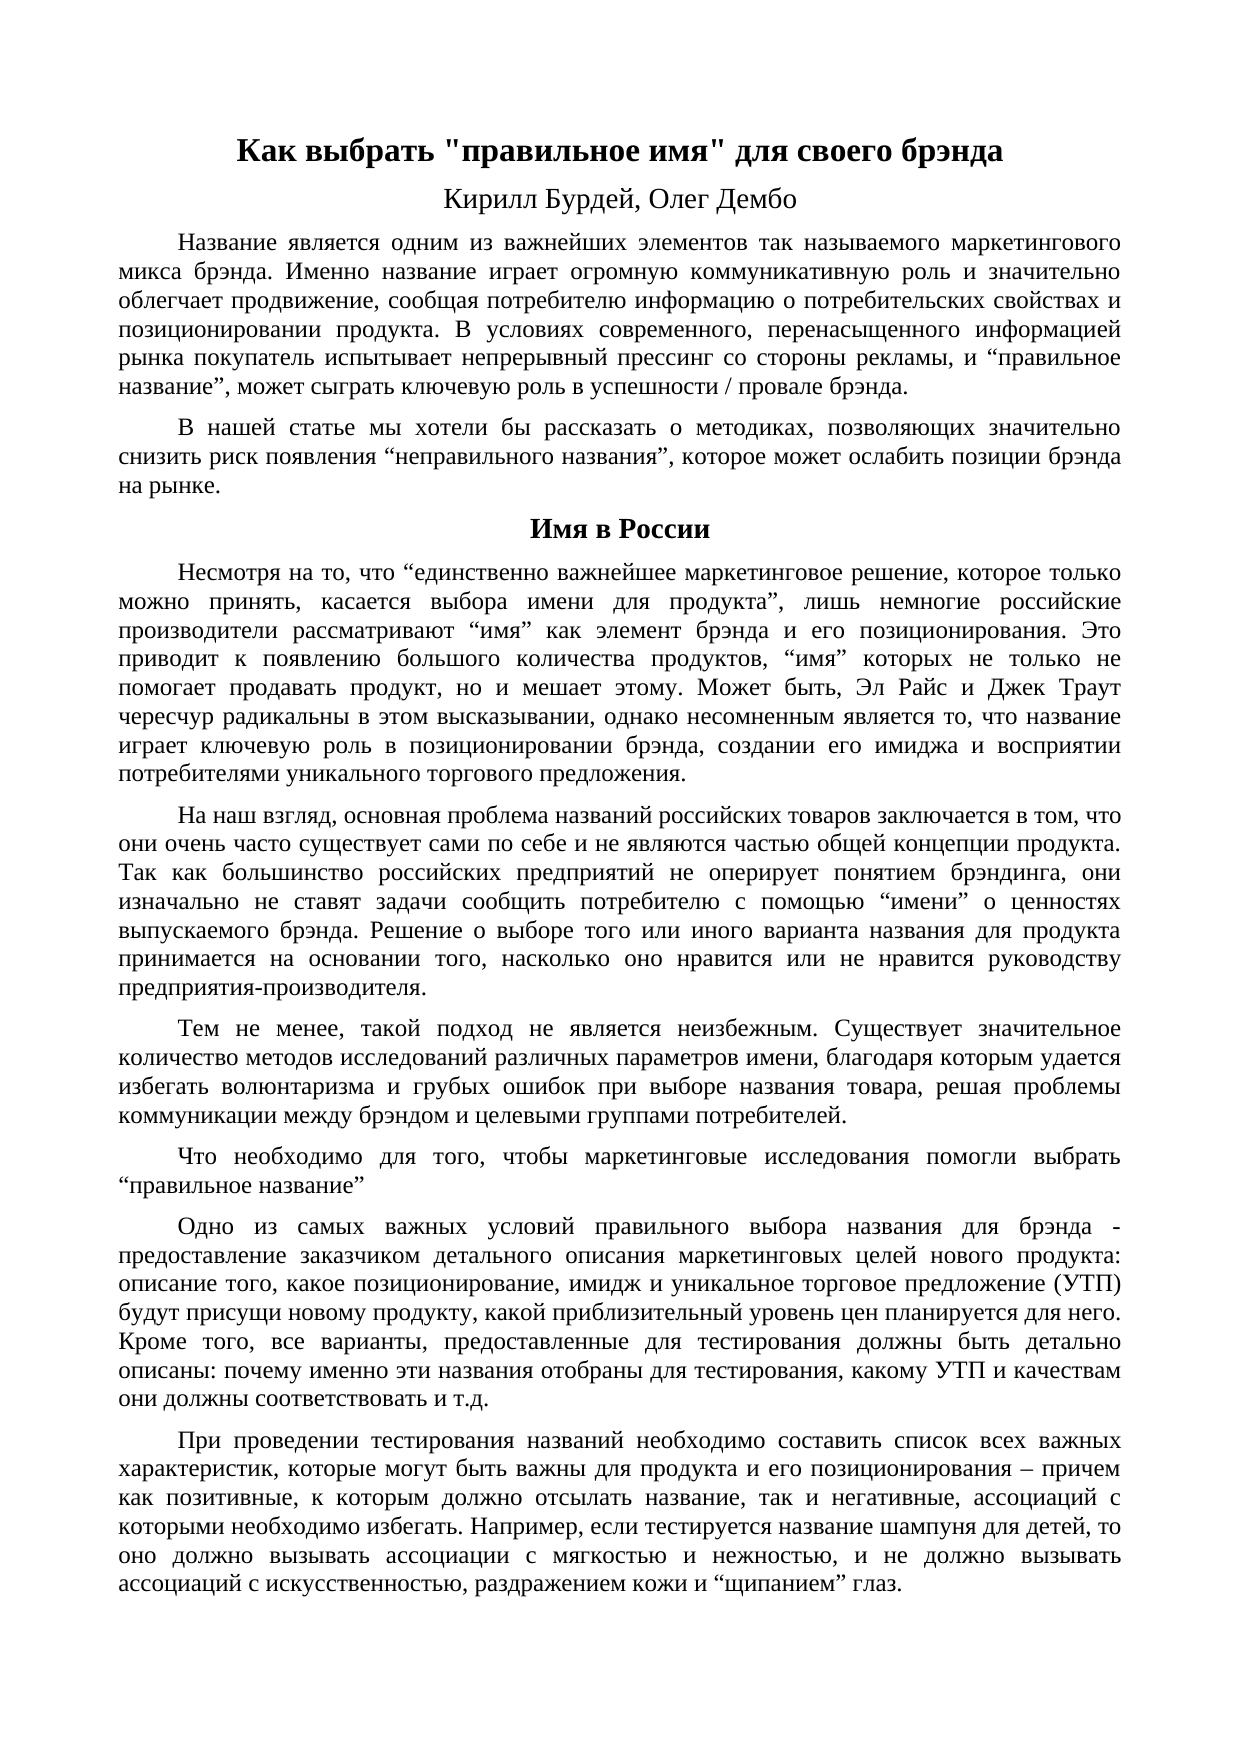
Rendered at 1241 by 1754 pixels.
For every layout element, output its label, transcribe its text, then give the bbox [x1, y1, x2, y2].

text Кирилл Бурдей, Олег Дембо [118, 181, 1122, 215]
text Название является одним из важнейших элементов так называемого маркетингового микса брэнда. Именно название играет огромную коммуникативную роль и значительно облегчает продвижение, сообщая потребителю информацию о потребительских свойствах и позиционировании продукта. В условиях современного, перенасыщенного информацией рынка покупатель испытывает непрерывный прессинг со стороны рекламы, и “правильное название”, может сыграть ключевую роль в успешности / провале брэнда. [118, 227, 1122, 400]
text При проведении тестирования названий необходимо составить список всех важных характеристик, которые могут быть важны для продукта и его позиционирования – причем как позитивные, к которым должно отсылать название, так и негативные, ассоциаций с которыми необходимо избегать. Например, если тестируется название шампуня для детей, то оно должно вызывать ассоциации с мягкостью и нежностью, и не должно вызывать ассоциаций с искусственностью, раздражением кожи и “щипанием” глаз. [118, 1425, 1122, 1597]
text Что необходимо для того, чтобы маркетинговые исследования помогли выбрать “правильное название” [118, 1141, 1122, 1198]
text Тем не менее, такой подход не является неизбежным. Существует значительное количество методов исследований различных параметров имени, благодаря которым удается избегать волюнтаризма и грубых ошибок при выборе названия товара, решая проблемы коммуникации между брэндом и целевыми группами потребителей. [118, 1013, 1122, 1128]
text В нашей статье мы хотели бы рассказать о методиках, позволяющих значительно снизить риск появления “неправильного названия”, которое может ослабить позиции брэнда на рынке. [118, 412, 1122, 499]
text Имя в России [118, 511, 1122, 545]
text На наш взгляд, основная проблема названий российских товаров заключается в том, что они очень часто существует сами по себе и не являются частью общей концепции продукта. Так как большинство российских предприятий не оперирует понятием брэндинга, они изначально не ставят задачи сообщить потребителю с помощью “имени” о ценностях выпускаемого брэнда. Решение о выборе того или иного варианта названия для продукта принимается на основании того, насколько оно нравится или не нравится руководству предприятия-производителя. [118, 800, 1122, 1001]
text Несмотря на то, что “единственно важнейшее маркетинговое решение, которое только можно принять, касается выбора имени для продукта”, лишь немногие российские производители рассматривают “имя” как элемент брэнда и его позиционирования. Это приводит к появлению большого количества продуктов, “имя” которых не только не помогает продавать продукт, но и мешает этому. Может быть, Эл Райс и Джек Траут чересчур радикальны в этом высказывании, однако несомненным является то, что название играет ключевую роль в позиционировании брэнда, создании его имиджа и восприятии потребителями уникального торгового предложения. [118, 557, 1122, 787]
text Как выбрать "правильное имя" для своего брэнда [118, 131, 1122, 169]
text Одно из самых важных условий правильного выбора названия для брэнда - предоставление заказчиком детального описания маркетинговых целей нового продукта: описание того, какое позиционирование, имидж и уникальное торговое предложение (УТП) будут присущи новому продукту, какой приблизительный уровень цен планируется для него. Кроме того, все варианты, предоставленные для тестирования должны быть детально описаны: почему именно эти названия отобраны для тестирования, какому УТП и качествам они должны соответствовать и т.д. [118, 1211, 1122, 1412]
